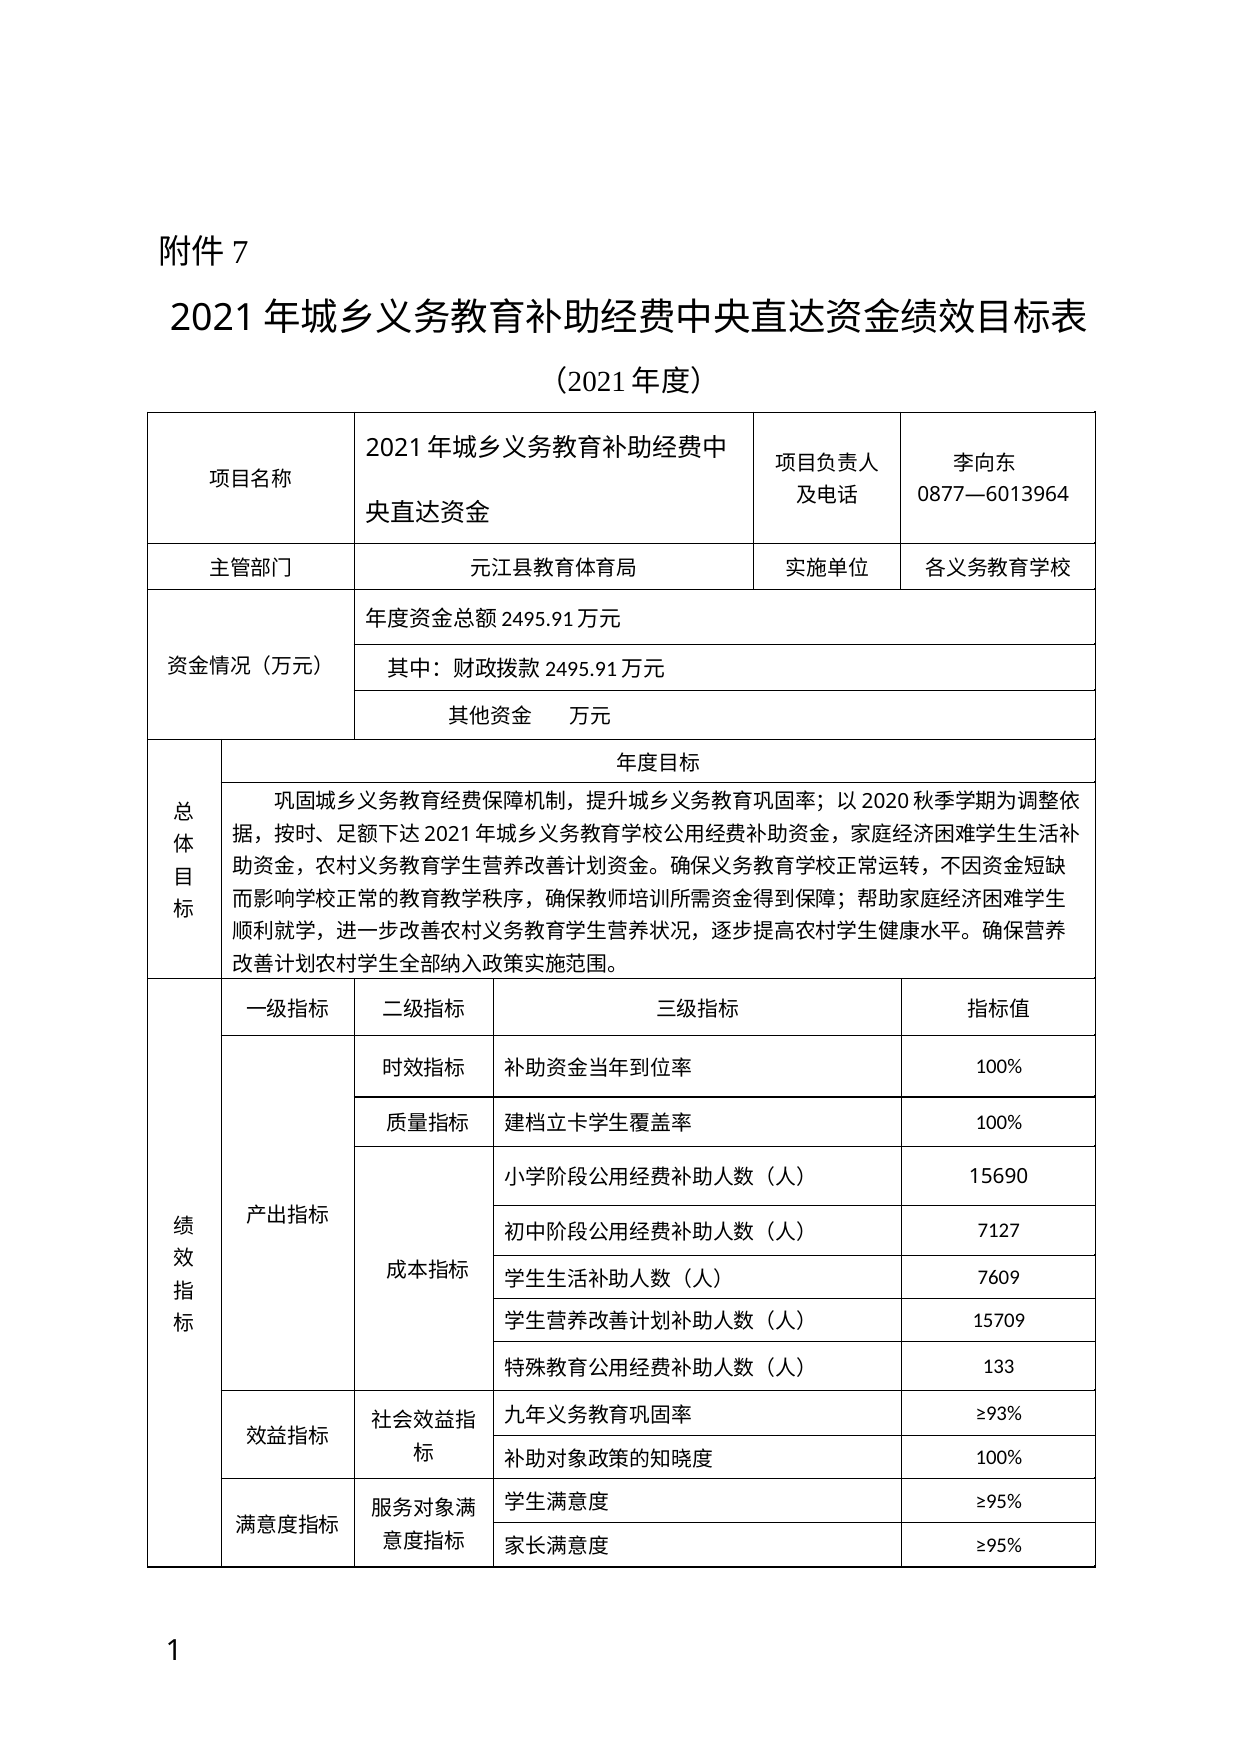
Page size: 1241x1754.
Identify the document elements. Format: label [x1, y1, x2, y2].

table_header [136, 217, 1096, 1600]
